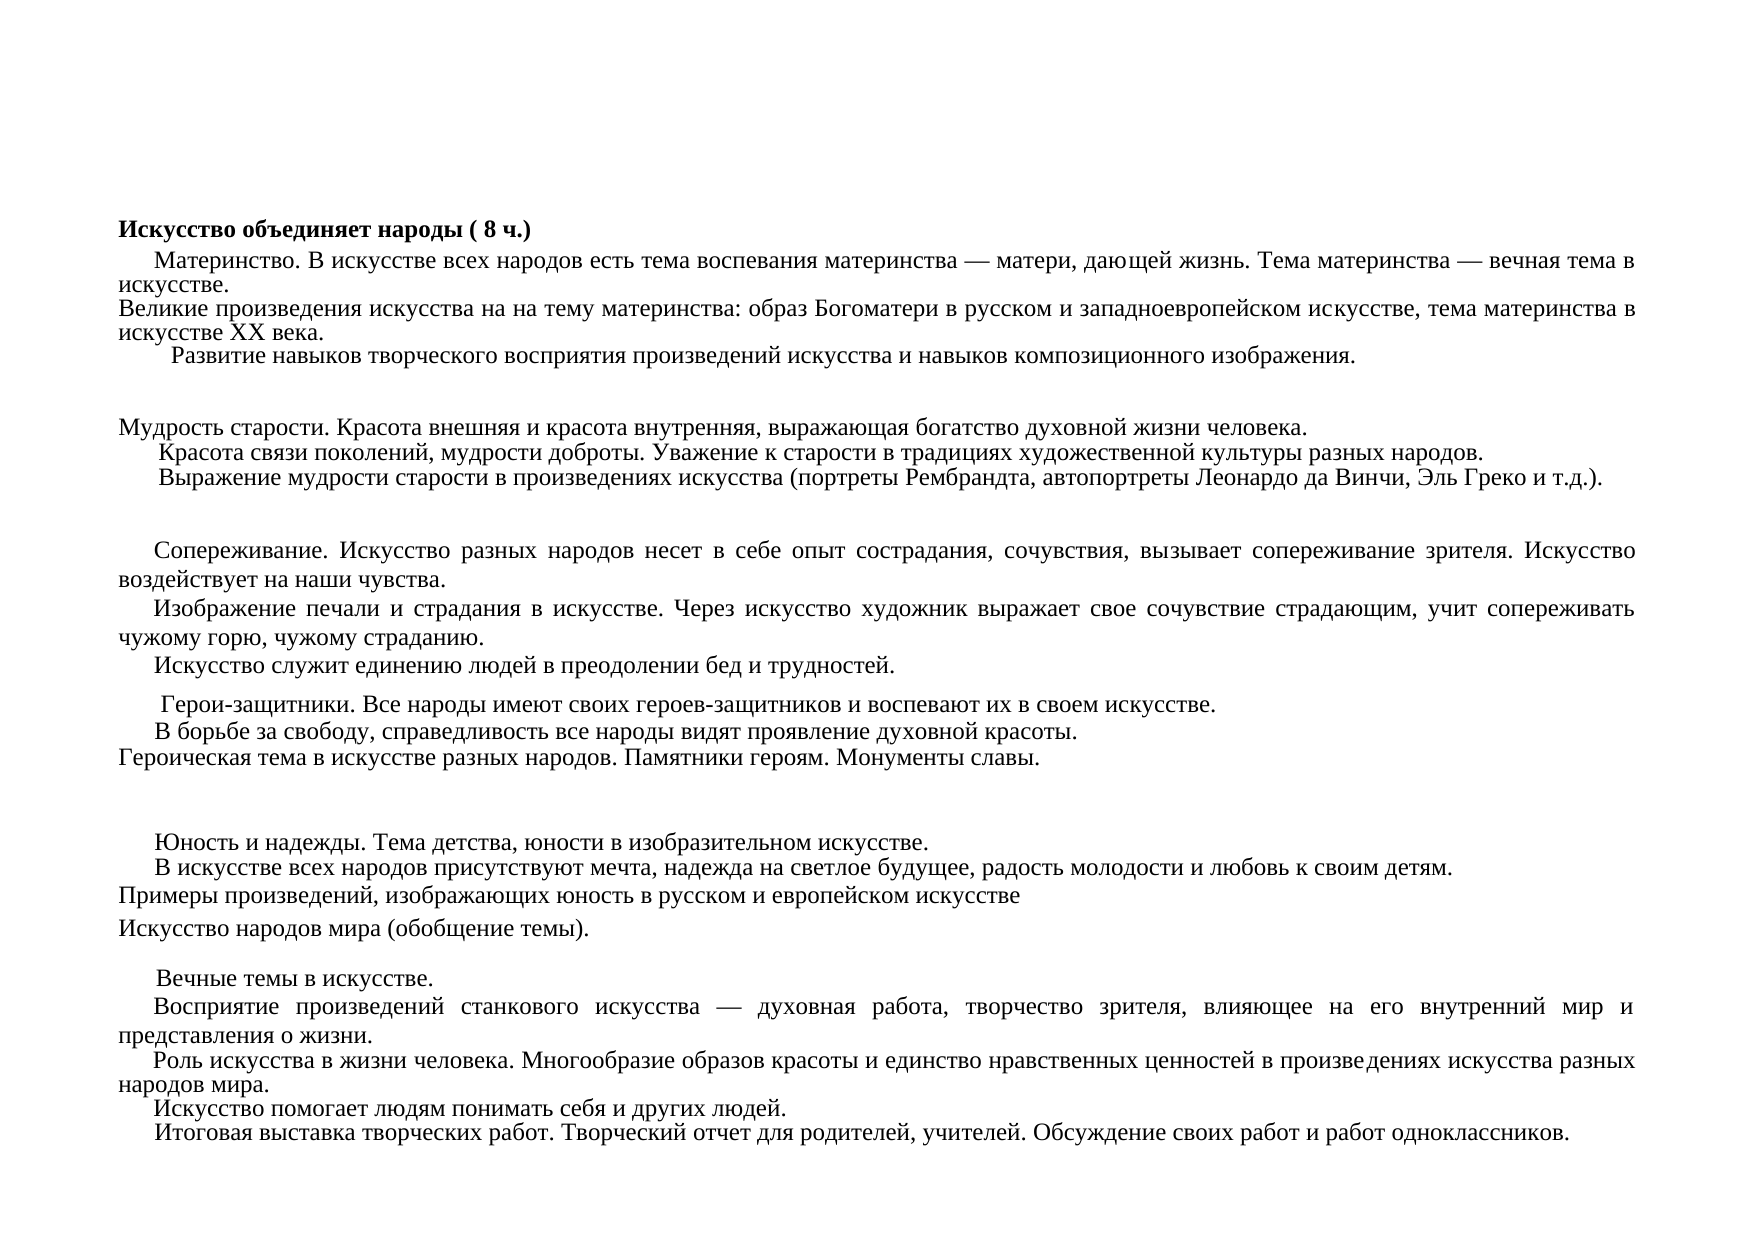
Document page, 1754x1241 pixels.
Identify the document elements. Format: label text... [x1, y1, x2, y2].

text Роль искусства в жизни человека. Многообразие образов красоты и единство нравственных ценностей в произведениях искусства разных народов мира. [118, 1049, 1636, 1097]
text Герои-защитники. Все народы имеют своих героев-защитников и воспевают их в своем искусстве. [118, 694, 1636, 717]
text Искусство объединяет народы ( 8 ч.) [118, 214, 1636, 243]
text Развитие навыков творческого восприятия произведений искусства и навыков композиционного изображения. [118, 345, 1636, 369]
text В искусстве всех народов присутствуют мечта, надежда на светлое будущее, радость молодости и любовь к своим детям. [118, 857, 1636, 880]
text Примеры произведений, изображающих юность в русском и европейском искусстве [118, 880, 1240, 909]
text Изображение печали и страдания в искусстве. Через искусство художник выражает свое сочувствие страдающим, учит сопереживать чужому горю, чужому страданию. [118, 593, 1636, 651]
text Искусство служит единению людей в преодолении бед и трудностей. [118, 651, 1636, 679]
text Восприятие произведений станкового искусства — духовная работа, творчество зрителя, влияющее на его внутренний мир и представления о жизни. [118, 991, 1636, 1049]
text Искусство помогает людям понимать себя и других людей. [118, 1097, 1636, 1121]
text Материнство. В искусстве всех народов есть тема воспевания материнства — матери, дающей жизнь. Тема материнства — вечная тема в искусстве. [118, 249, 1636, 297]
text Сопереживание. Искусство разных народов несет в себе опыт сострадания, сочувствия, вызывает сопереживание зрителя. Искусство воздействует на наши чувства. [118, 536, 1636, 593]
text Красота связи поколений, мудрости доброты. Уважение к старости в традициях художественной культуры разных народов. [118, 440, 1636, 465]
text Итоговая выставка творческих работ. Творческий отчет для родителей, учителей. Обсуждение своих работ и работ одноклассников. [118, 1121, 1636, 1145]
text Великие произведения искусства на на тему материнства: образ Богоматери в русском и западноевропейском искусстве, тема материнства в искусстве XX века. [118, 297, 1636, 345]
text Мудрость старости. Красота внешняя и красота внутренняя, выражающая богатство духовной жизни человека. [118, 416, 1636, 440]
text Героическая тема в искусстве разных народов. Памятники героям. Монументы славы. [118, 747, 1636, 770]
text Вечные темы в искусстве. [156, 963, 1636, 991]
text Искусство народов мира (обобщение темы). [118, 913, 1636, 942]
text Выражение мудрости старости в произведениях искусства (портреты Рембрандта, автопортреты Леонардо да Винчи, Эль Греко и т.д.). [118, 465, 1636, 490]
text В борьбе за свободу, справедливость все народы видят проявление духовной красоты. [118, 721, 1636, 744]
text Юность и надежды. Тема детства, юности в изобразительном искусстве. [118, 832, 1636, 855]
